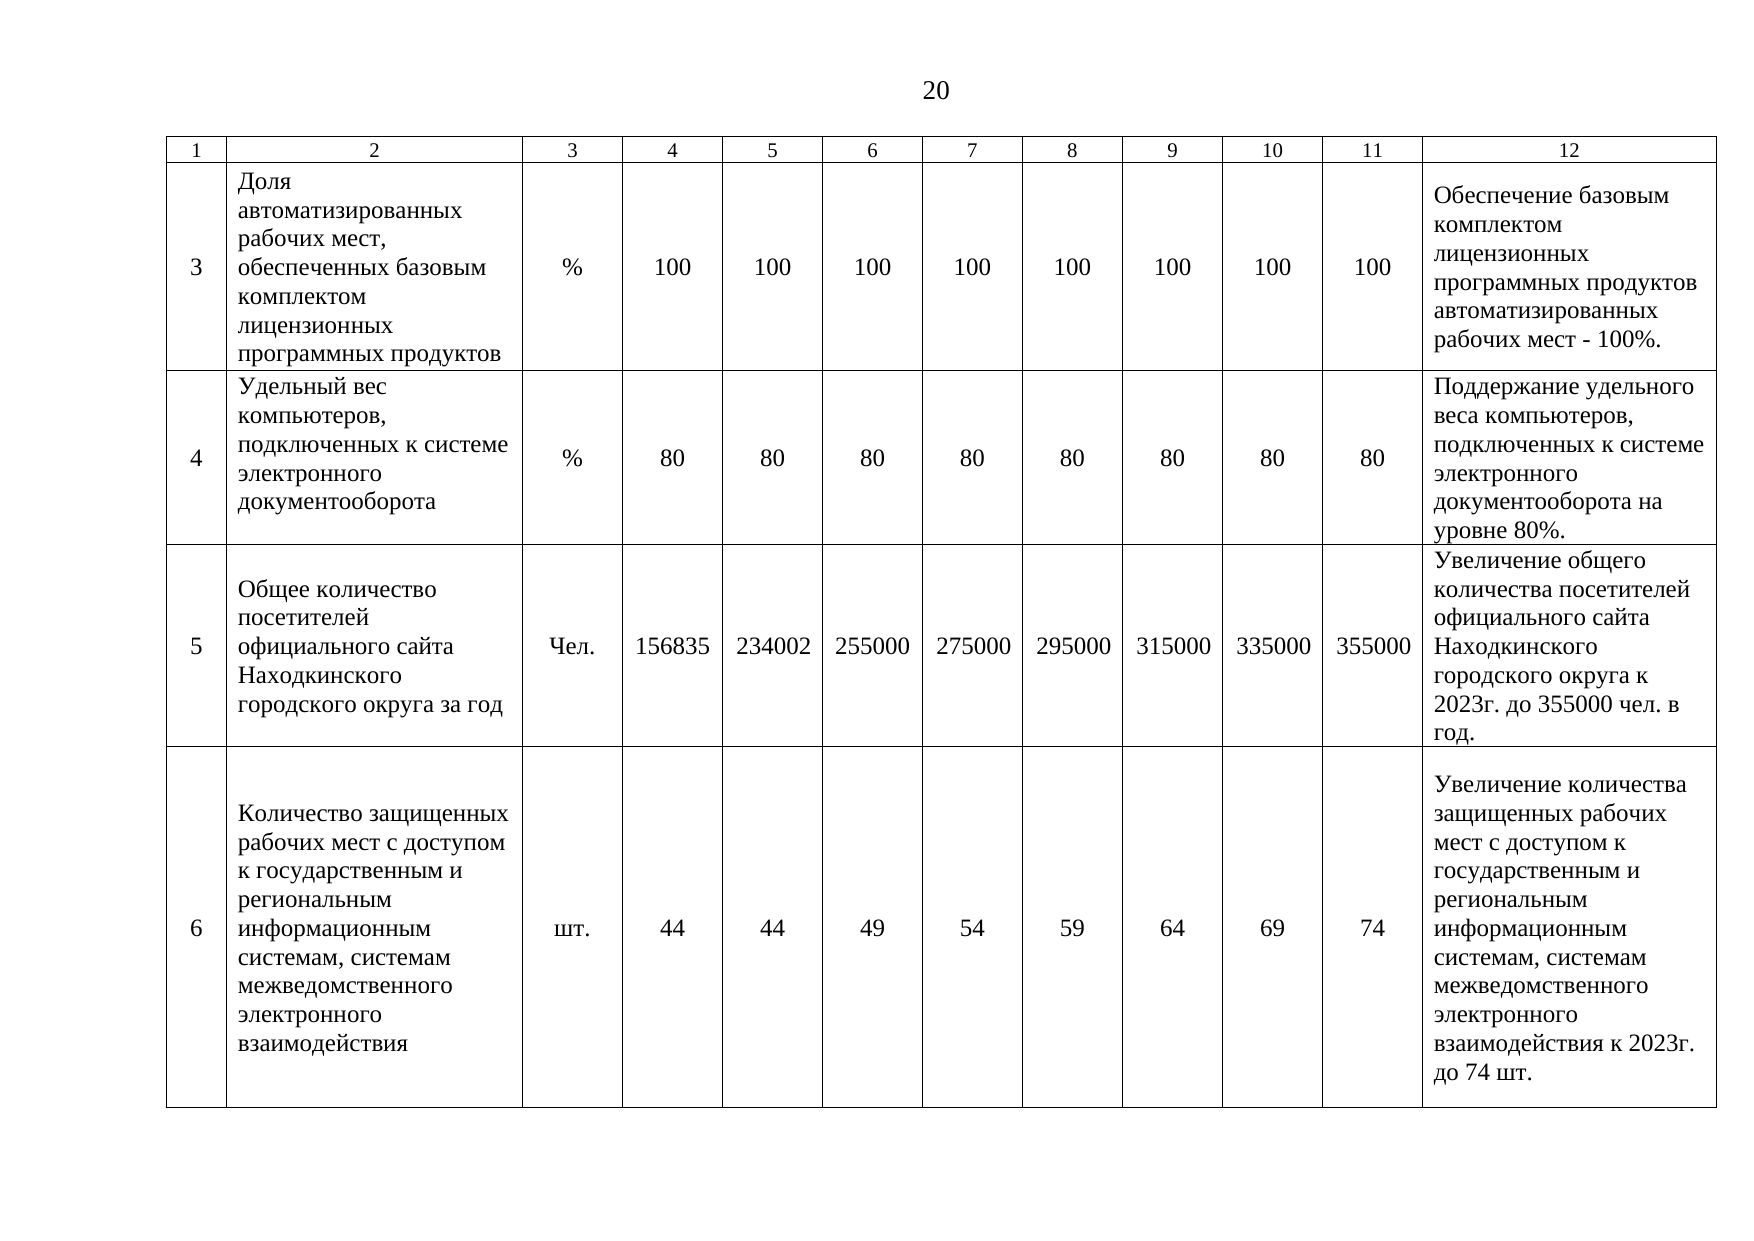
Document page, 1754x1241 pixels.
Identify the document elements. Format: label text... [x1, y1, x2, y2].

table_cell 355000 [1323, 545, 1422, 746]
table_cell 6 [167, 747, 226, 1107]
table_cell 7 [923, 137, 1022, 162]
table_cell 80 [723, 371, 822, 544]
table_cell 100 [923, 163, 1022, 370]
table_cell Увеличение количества защищенных рабочих мест с доступом к государственным и региональным информационным системам, системам межведомственного электронного взаимодействия к 2023г. до 74 шт. [1423, 747, 1716, 1107]
table_cell 11 [1323, 137, 1422, 162]
table_cell 315000 [1123, 545, 1222, 746]
table_cell 3 [167, 163, 226, 370]
table_cell 100 [823, 163, 922, 370]
table_cell 4 [623, 137, 722, 162]
table_cell 12 [1423, 137, 1716, 162]
table_cell 156835 [623, 545, 722, 746]
table_cell 100 [1223, 163, 1322, 370]
table_cell 80 [623, 371, 722, 544]
table_cell Общее количество посетителей официального сайта Находкинского городского округа за год [227, 545, 522, 746]
table_cell % [523, 371, 622, 544]
table_cell шт. [523, 747, 622, 1107]
table_cell 44 [723, 747, 822, 1107]
table_cell 80 [1023, 371, 1122, 544]
table_cell 4 [167, 371, 226, 544]
table_cell 44 [623, 747, 722, 1107]
table_cell 69 [1223, 747, 1322, 1107]
table_cell Увеличение общего количества посетителей официального сайта Находкинского городского округа к 2023г. до 355000 чел. в год. [1423, 545, 1716, 746]
table_cell 5 [167, 545, 226, 746]
table_cell 335000 [1223, 545, 1322, 746]
table_cell 100 [1123, 163, 1222, 370]
table_cell 295000 [1023, 545, 1122, 746]
table_cell 80 [1323, 371, 1422, 544]
table_cell 49 [823, 747, 922, 1107]
table_cell 80 [1223, 371, 1322, 544]
table_cell 54 [923, 747, 1022, 1107]
table_cell 74 [1323, 747, 1422, 1107]
table_cell Поддержание удельного веса компьютеров, подключенных к системе электронного документооборота на уровне 80%. [1423, 371, 1716, 544]
table_cell Количество защищенных рабочих мест с доступом к государственным и региональным информационным системам, системам межведомственного электронного взаимодействия [227, 747, 522, 1107]
table_cell 8 [1023, 137, 1122, 162]
table_cell 9 [1123, 137, 1222, 162]
table_cell 100 [1023, 163, 1122, 370]
table_cell 10 [1223, 137, 1322, 162]
table_cell 100 [623, 163, 722, 370]
table_cell 255000 [823, 545, 922, 746]
table_cell 3 [523, 137, 622, 162]
table_cell 80 [1123, 371, 1222, 544]
table_cell Чел. [523, 545, 622, 746]
table_cell % [523, 163, 622, 370]
table_cell 80 [823, 371, 922, 544]
table_cell 64 [1123, 747, 1222, 1107]
table_cell 275000 [923, 545, 1022, 746]
table_cell 1 [167, 137, 226, 162]
table_cell 100 [723, 163, 822, 370]
table_cell 59 [1023, 747, 1122, 1107]
table_cell 234002 [723, 545, 822, 746]
table_cell 100 [1323, 163, 1422, 370]
table_cell 5 [723, 137, 822, 162]
table_cell Удельный вес компьютеров, подключенных к системе электронного документооборота [227, 371, 522, 544]
table_cell Доля автоматизированных рабочих мест, обеспеченных базовым комплектом лицензионных программных продуктов [227, 163, 522, 370]
table_cell 80 [923, 371, 1022, 544]
table_cell 6 [823, 137, 922, 162]
table_cell Обеспечение базовым комплектом лицензионных программных продуктов автоматизированных рабочих мест - 100%. [1423, 163, 1716, 370]
table_cell 2 [227, 137, 522, 162]
